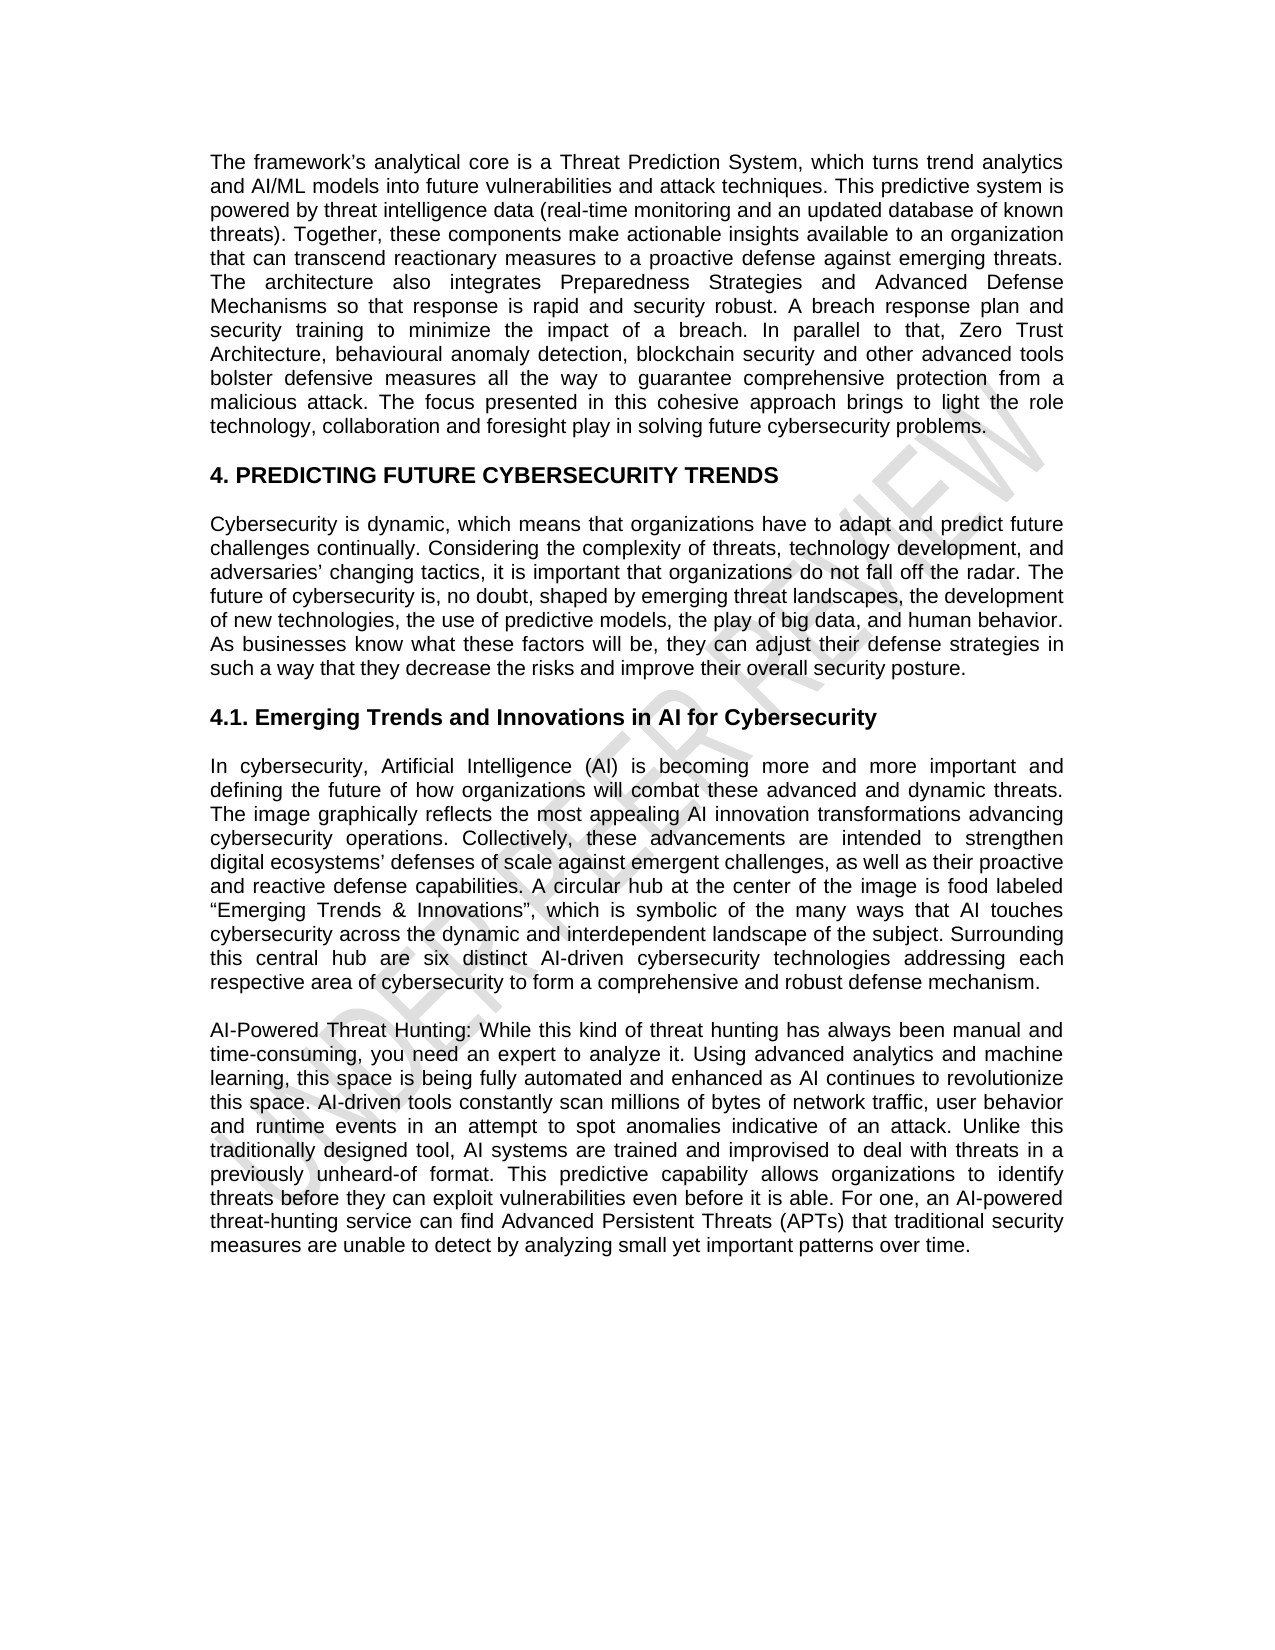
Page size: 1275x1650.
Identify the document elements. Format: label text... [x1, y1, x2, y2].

text AI-Powered Threat Hunting: While this kind of threat hunting has always been manual and time-consuming, you need an expert to analyze it. Using advanced analytics and machine learning, this space is being fully automated and enhanced as AI continues to revolutionize this space. AI-driven tools constantly scan millions of bytes of network traffic, user behavior and runtime events in an attempt to spot anomalies indicative of an attack. Unlike this traditionally designed tool, AI systems are trained and improvised to deal with threats in a previously unheard-of format. This predictive capability allows organizations to identify threats before they can exploit vulnerabilities even before it is able. For one, an AI-powered threat-hunting service can find Advanced Persistent Threats (APTs) that traditional security measures are unable to detect by analyzing small yet important patterns over time. [210, 1018, 1065, 1257]
text 4.1. Emerging Trends and Innovations in AI for Cybersecurity [210, 704, 1065, 730]
text In cybersecurity, Artificial Intelligence (AI) is becoming more and more important and defining the future of how organizations will combat these advanced and dynamic threats. The image graphically reflects the most appealing AI innovation transformations advancing cybersecurity operations. Collectively, these advancements are intended to strengthen digital ecosystems’ defenses of scale against emergent challenges, as well as their proactive and reactive defense capabilities. A circular hub at the center of the image is food labeled “Emerging Trends & Innovations”, which is symbolic of the many ways that AI touches cybersecurity across the dynamic and interdependent landscape of the subject. Surrounding this central hub are six distinct AI-driven cybersecurity technologies addressing each respective area of cybersecurity to form a comprehensive and robust defense mechanism. [210, 754, 1065, 994]
text Cybersecurity is dynamic, which means that organizations have to adapt and predict future challenges continually. Considering the complexity of threats, technology development, and adversaries’ changing tactics, it is important that organizations do not fall off the radar. The future of cybersecurity is, no doubt, shaped by emerging threat landscapes, the development of new technologies, the use of predictive models, the play of big data, and human behavior. As businesses know what these factors will be, they can adjust their defense strategies in such a way that they decrease the risks and improve their overall security posture. [210, 512, 1065, 680]
text 4. Predicting Future Cybersecurity Trends [210, 462, 1065, 488]
text The framework’s analytical core is a Threat Prediction System, which turns trend analytics and AI/ML models into future vulnerabilities and attack techniques. This predictive system is powered by threat intelligence data (real-time monitoring and an updated database of known threats). Together, these components make actionable insights available to an organization that can transcend reactionary measures to a proactive defense against emerging threats. The architecture also integrates Preparedness Strategies and Advanced Defense Mechanisms so that response is rapid and security robust. A breach response plan and security training to minimize the impact of a breach. In parallel to that, Zero Trust Architecture, behavioural anomaly detection, blockchain security and other advanced tools bolster defensive measures all the way to guarantee comprehensive protection from a malicious attack. The focus presented in this cohesive approach brings to light the role technology, collaboration and foresight play in solving future cybersecurity problems. [210, 150, 1065, 437]
